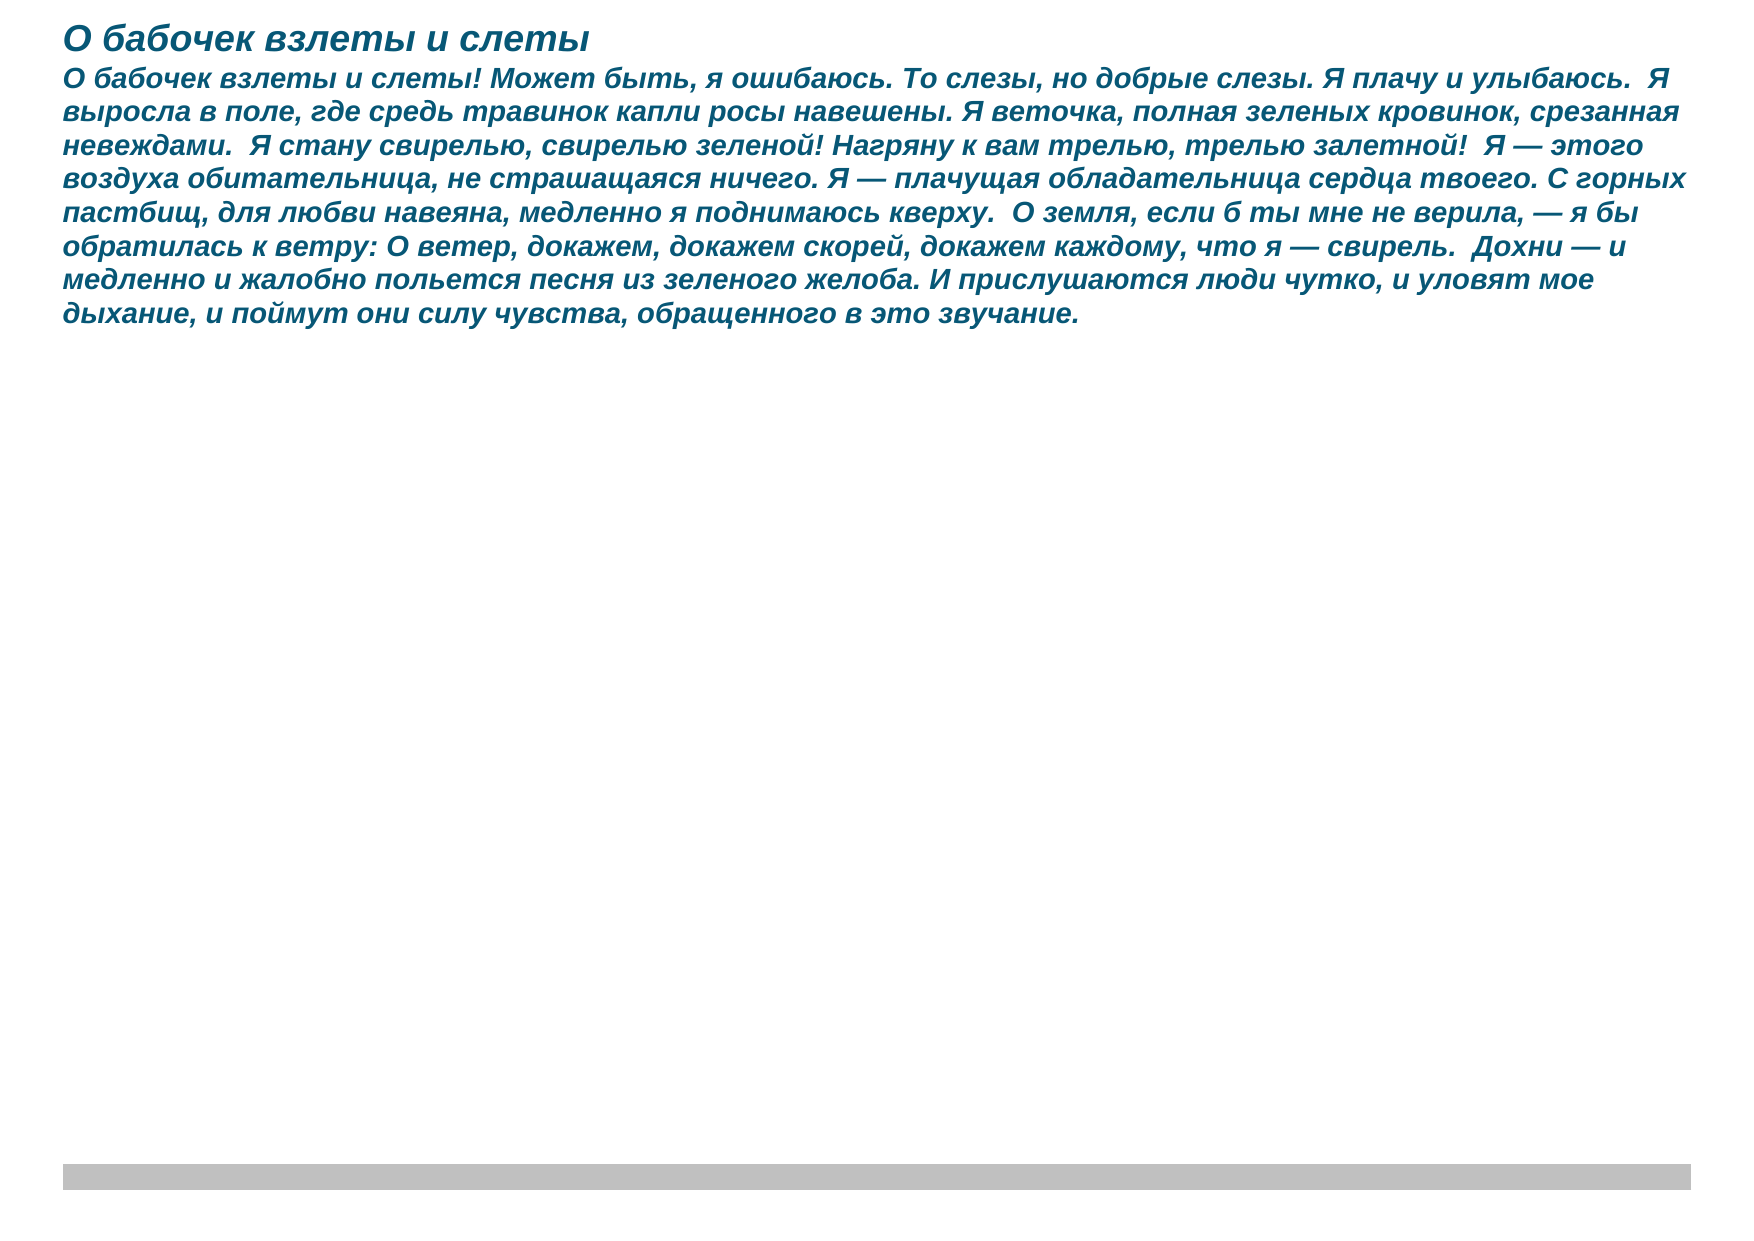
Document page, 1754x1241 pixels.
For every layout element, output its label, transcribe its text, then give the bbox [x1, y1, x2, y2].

text О бабочек взлеты и слеты! [62, 61, 1691, 329]
subtitle О бабочек взлеты и слеты [62, 17, 1691, 60]
